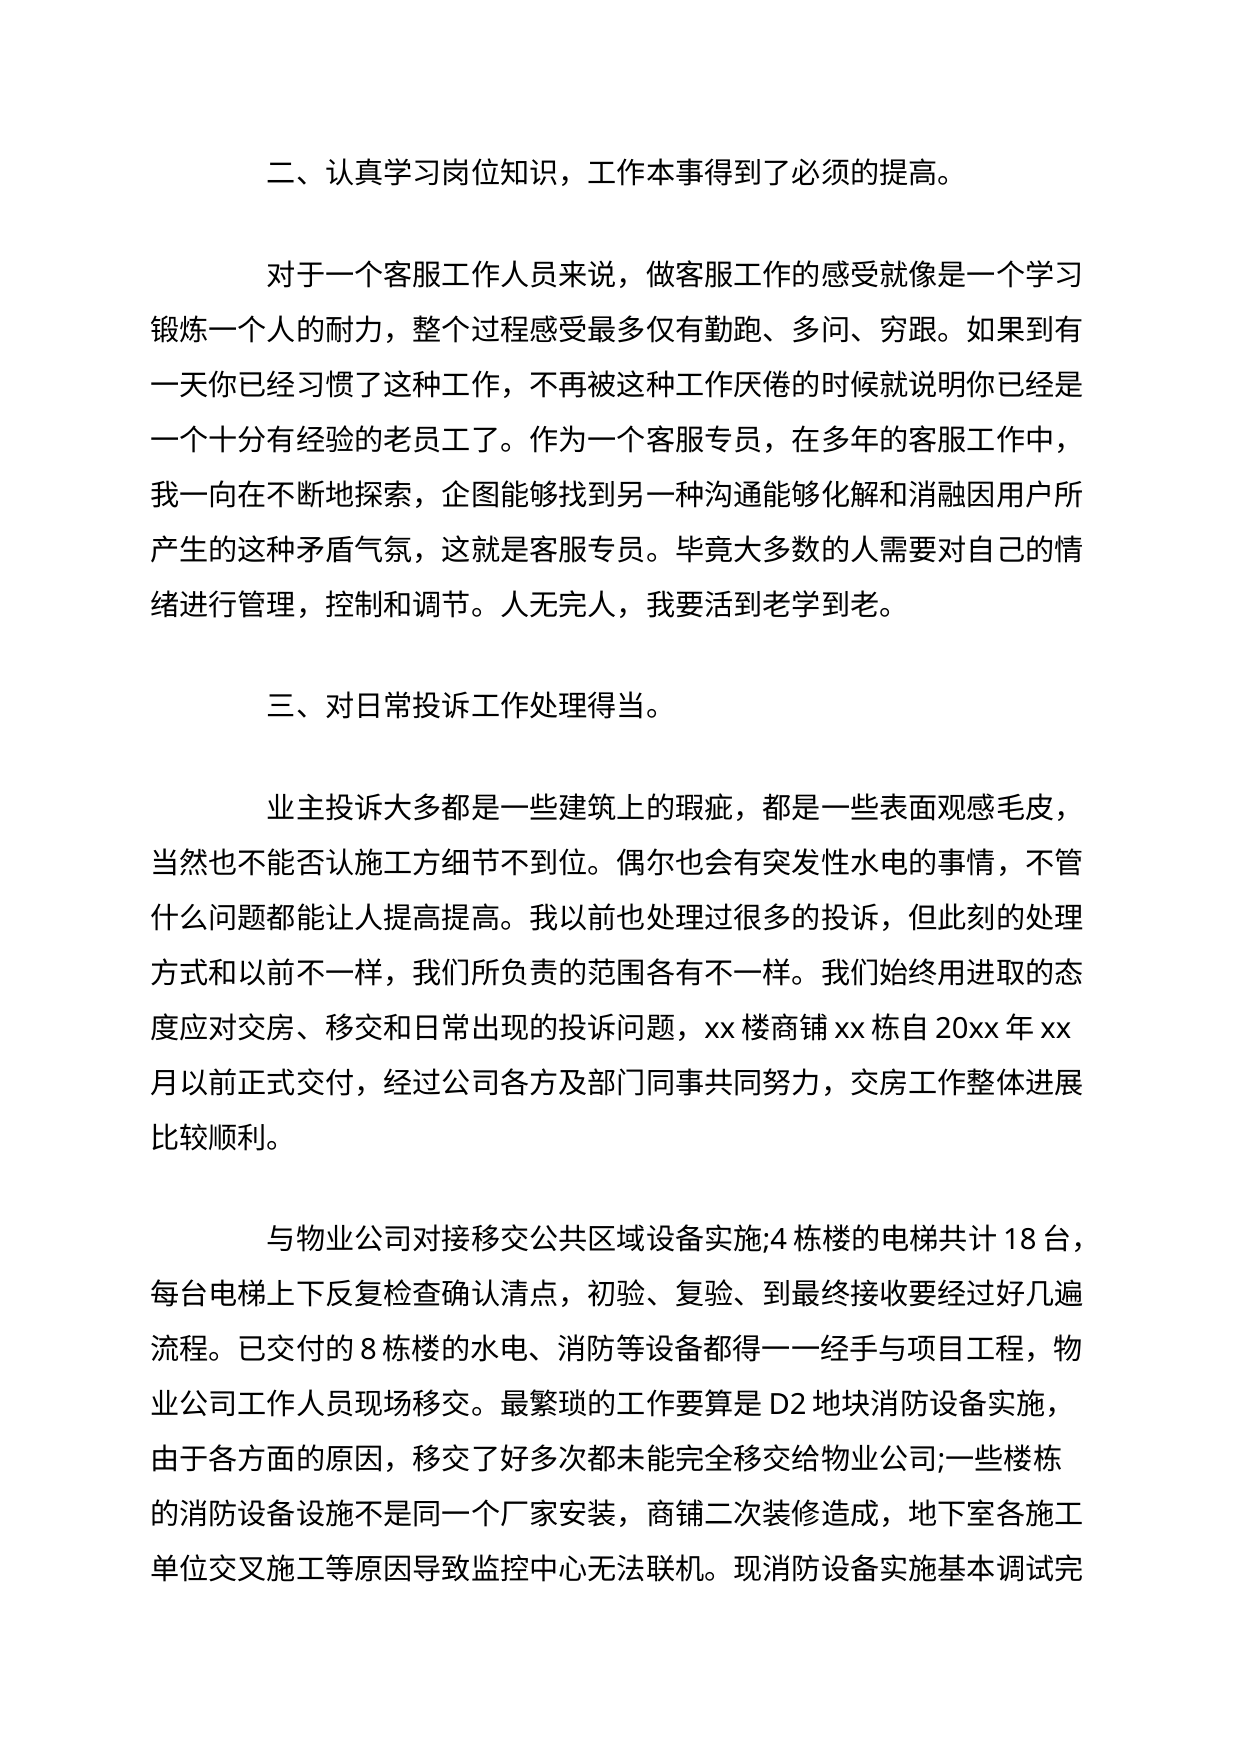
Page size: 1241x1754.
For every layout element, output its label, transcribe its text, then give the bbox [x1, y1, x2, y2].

text 对于一个客服工作人员来说，做客服工作的感受就像是一个学习锻炼一个人的耐力，整个过程感受最多仅有勤跑、多问、穷跟。如果到有一天你已经习惯了这种工作，不再被这种工作厌倦的时候就说明你已经是一个十分有经验的老员工了。作为一个客服专员，在多年的客服工作中，我一向在不断地探索，企图能够找到另一种沟通能够化解和消融因用户所产生的这种矛盾气氛，这就是客服专员。毕竟大多数的人需要对自己的情绪进行管理，控制和调节。人无完人，我要活到老学到老。 [150, 252, 1090, 623]
text 三、对日常投诉工作处理得当。 [150, 683, 1090, 725]
text 二、认真学习岗位知识，工作本事得到了必须的提高。 [150, 150, 1090, 192]
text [150, 1216, 1090, 1588]
text 业主投诉大多都是一些建筑上的瑕疵，都是一些表面观感毛皮，当然也不能否认施工方细节不到位。偶尔也会有突发性水电的事情，不管什么问题都能让人提高提高。我以前也处理过很多的投诉，但此刻的处理方式和以前不一样，我们所负责的范围各有不一样。我们始终用进取的态度应对交房、移交和日常出现的投诉问题，xx楼商铺xx栋自20xx年xx月以前正式交付，经过公司各方及部门同事共同努力，交房工作整体进展比较顺利。 [150, 785, 1090, 1156]
